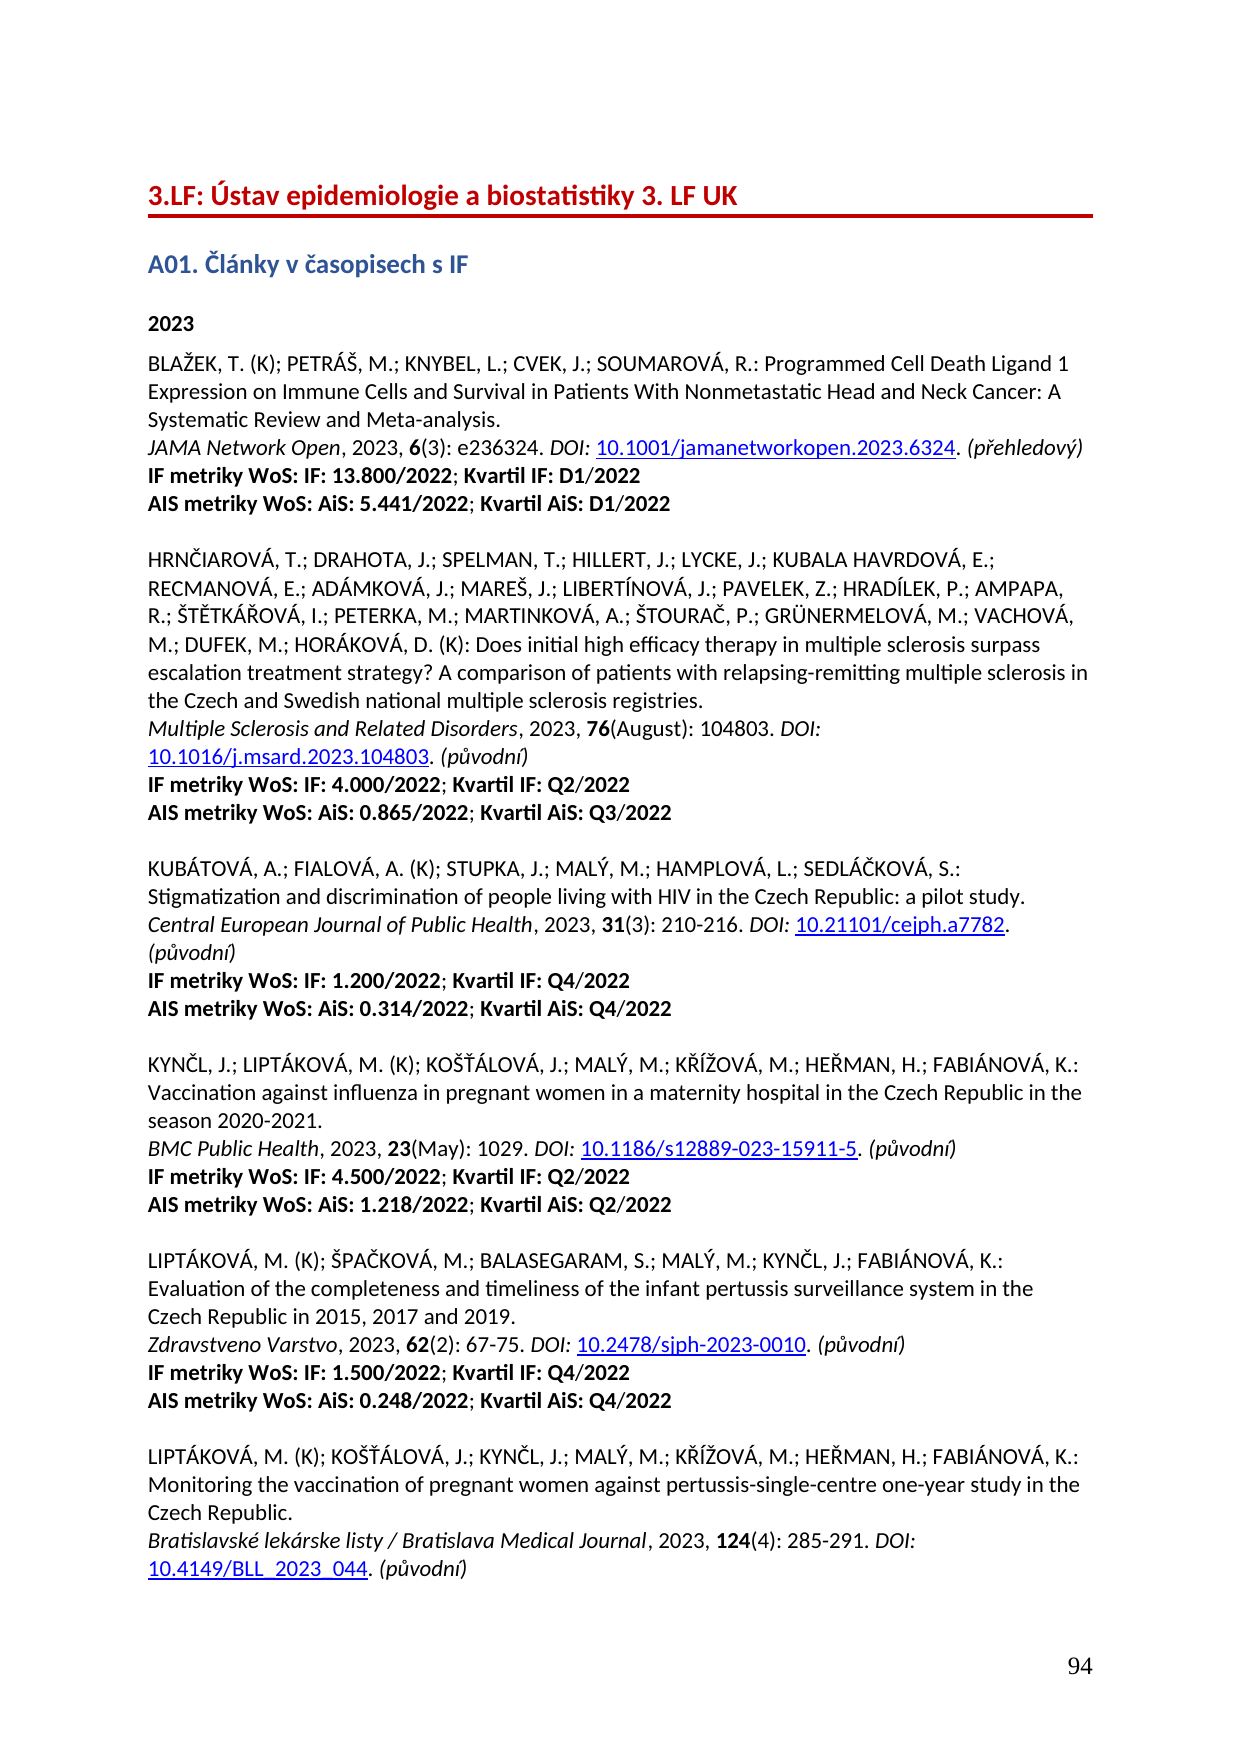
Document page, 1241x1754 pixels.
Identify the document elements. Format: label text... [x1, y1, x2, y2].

text AIS metriky WoS: AiS: 0.248/2022; Kvartil AiS: Q4/2022 [148, 1386, 1093, 1414]
text Bratislavské lekárske listy / Bratislava Medical Journal, 2023, 124(4): 285-291. DOI: 10.4149/BLL_2023_044. (původní) [148, 1526, 1093, 1582]
text Central European Journal of Public Health, 2023, 31(3): 210-216. DOI: 10.21101/cejph.a7782. (původní) [148, 910, 1093, 966]
text AIS metriky WoS: AiS: 5.441/2022; Kvartil AiS: D1/2022 [148, 489, 1093, 518]
text Zdravstveno Varstvo, 2023, 62(2): 67-75. DOI: 10.2478/sjph-2023-0010. (původní) [148, 1330, 1093, 1358]
subtitle A01. Články v časopisech s IF [148, 247, 1093, 280]
text HRNČIAROVÁ, T.; DRAHOTA, J.; SPELMAN, T.; HILLERT, J.; LYCKE, J.; KUBALA HAVRDOVÁ, E.; RECMANOVÁ, E.; ADÁMKOVÁ, J.; MAREŠ, J.; LIBERTÍNOVÁ, J.; PAVELEK, Z.; HRADÍLEK, P.; AMPAPA, R.; ŠTĚTKÁŘOVÁ, I.; PETERKA, M.; MARTINKOVÁ, A.; ŠTOURAČ, P.; GRÜNERMELOVÁ, M.; VACHOVÁ, M.; DUFEK, M.; HORÁKOVÁ, D. (K): Does initial high efficacy therapy in multiple sclerosis surpass escalation treatment strategy? A comparison of patients with relapsing-remitting multiple sclerosis in the Czech and Swedish national multiple sclerosis registries. [148, 546, 1093, 714]
text IF metriky WoS: IF: 4.000/2022; Kvartil IF: Q2/2022 [148, 770, 1093, 798]
text JAMA Network Open, 2023, 6(3): e236324. DOI: 10.1001/jamanetworkopen.2023.6324. (přehledový) [148, 433, 1093, 462]
text AIS metriky WoS: AiS: 0.865/2022; Kvartil AiS: Q3/2022 [148, 798, 1093, 826]
text BMC Public Health, 2023, 23(May): 1029. DOI: 10.1186/s12889-023-15911-5. (původní) [148, 1134, 1093, 1162]
text Multiple Sclerosis and Related Disorders, 2023, 76(August): 104803. DOI: 10.1016/j.msard.2023.104803. (původní) [148, 714, 1093, 770]
text LIPTÁKOVÁ, M. (K); KOŠŤÁLOVÁ, J.; KYNČL, J.; MALÝ, M.; KŘÍŽOVÁ, M.; HEŘMAN, H.; FABIÁNOVÁ, K.: Monitoring the vaccination of pregnant women against pertussis-single-centre one-year study in the Czech Republic. [148, 1442, 1093, 1526]
text KYNČL, J.; LIPTÁKOVÁ, M. (K); KOŠŤÁLOVÁ, J.; MALÝ, M.; KŘÍŽOVÁ, M.; HEŘMAN, H.; FABIÁNOVÁ, K.: Vaccination against influenza in pregnant women in a maternity hospital in the Czech Republic in the season 2020-2021. [148, 1050, 1093, 1134]
text AIS metriky WoS: AiS: 1.218/2022; Kvartil AiS: Q2/2022 [148, 1190, 1093, 1218]
text IF metriky WoS: IF: 4.500/2022; Kvartil IF: Q2/2022 [148, 1162, 1093, 1190]
text IF metriky WoS: IF: 1.500/2022; Kvartil IF: Q4/2022 [148, 1358, 1093, 1386]
text LIPTÁKOVÁ, M. (K); ŠPAČKOVÁ, M.; BALASEGARAM, S.; MALÝ, M.; KYNČL, J.; FABIÁNOVÁ, K.: Evaluation of the completeness and timeliness of the infant pertussis surveillance system in the Czech Republic in 2015, 2017 and 2019. [148, 1246, 1093, 1330]
text KUBÁTOVÁ, A.; FIALOVÁ, A. (K); STUPKA, J.; MALÝ, M.; HAMPLOVÁ, L.; SEDLÁČKOVÁ, S.: Stigmatization and discrimination of people living with HIV in the Czech Republic: a pilot study. [148, 854, 1093, 910]
text BLAŽEK, T. (K); PETRÁŠ, M.; KNYBEL, L.; CVEK, J.; SOUMAROVÁ, R.: Programmed Cell Death Ligand 1 Expression on Immune Cells and Survival in Patients With Nonmetastatic Head and Neck Cancer: A Systematic Review and Meta-analysis. [148, 349, 1093, 433]
subtitle 2023 [148, 309, 1093, 337]
text IF metriky WoS: IF: 1.200/2022; Kvartil IF: Q4/2022 [148, 966, 1093, 994]
subtitle 3.LF: Ústav epidemiologie a biostatistiky 3. LF UK [148, 177, 1093, 214]
text AIS metriky WoS: AiS: 0.314/2022; Kvartil AiS: Q4/2022 [148, 994, 1093, 1022]
text IF metriky WoS: IF: 13.800/2022; Kvartil IF: D1/2022 [148, 462, 1093, 489]
